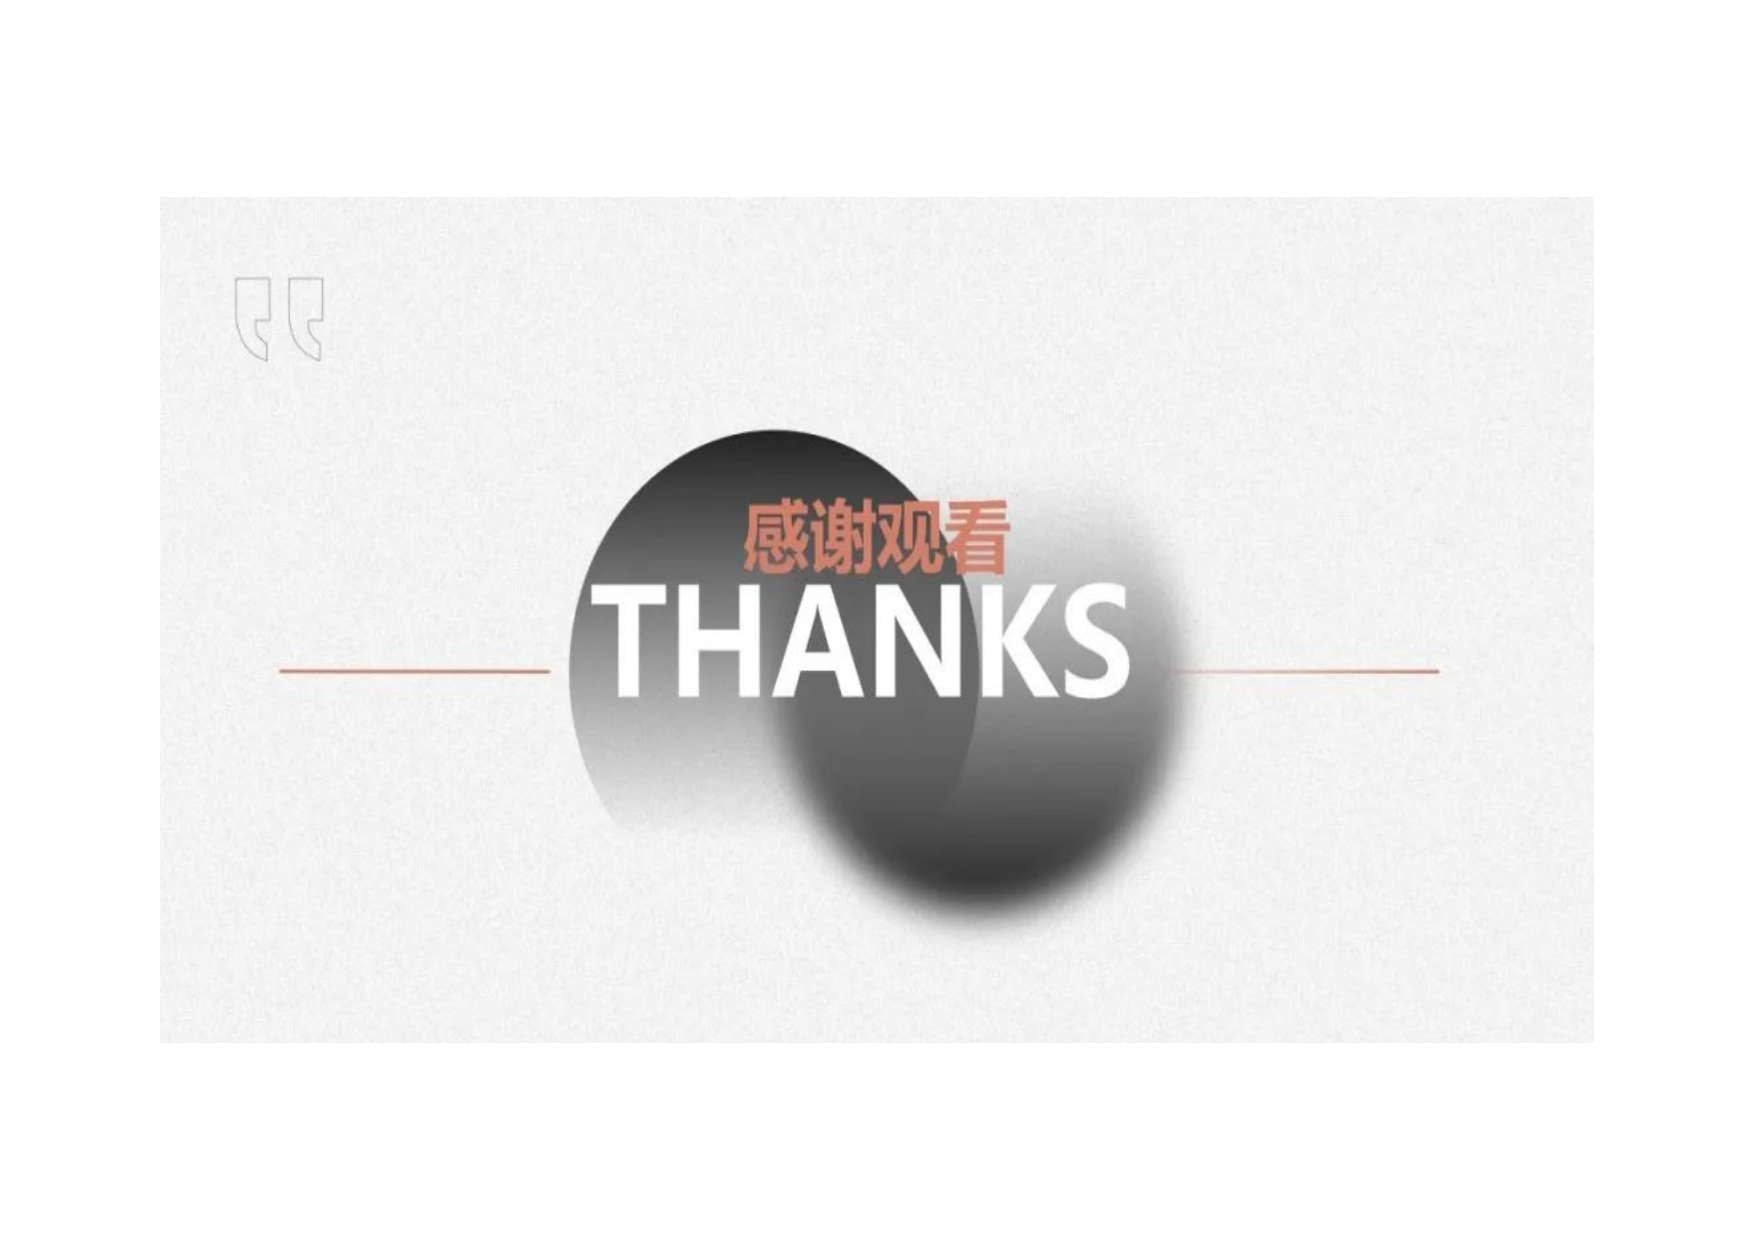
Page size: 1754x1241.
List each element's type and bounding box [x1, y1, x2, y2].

picture [160, 197, 1594, 1043]
